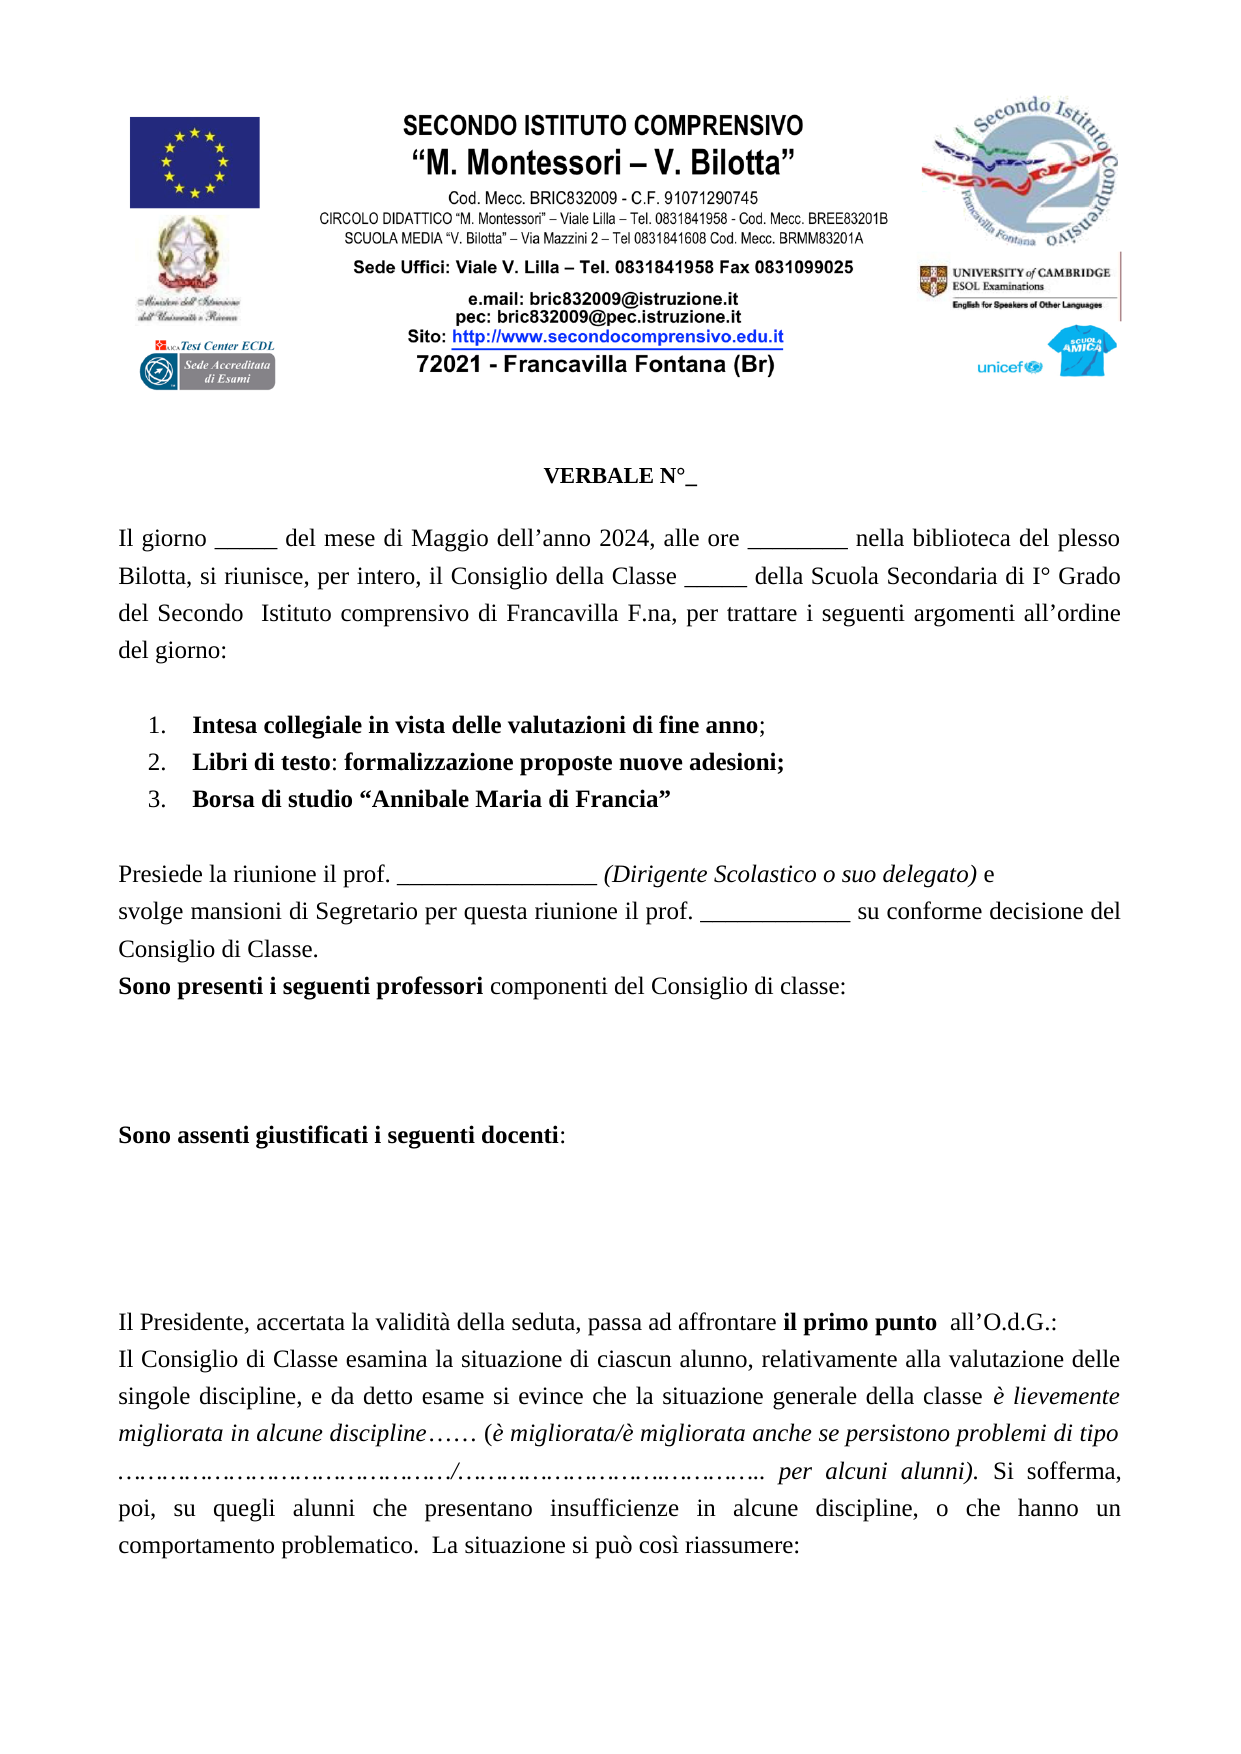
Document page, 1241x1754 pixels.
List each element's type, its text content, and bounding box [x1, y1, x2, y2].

text svolge mansioni di Segretario per questa riunione il prof. ____________ su conforme decisione del Consiglio di Classe. [118, 896, 1122, 962]
text Sono assenti giustificati i seguenti docenti: [118, 1120, 1122, 1149]
text Sono presenti i seguenti professori componenti del Consiglio di classe: [118, 971, 1122, 1000]
list Libri di testo: formalizzazione proposte nuove adesioni; [148, 747, 1122, 776]
text Il Consiglio di Classe esamina la situazione di ciascun alunno, relativamente alla valutazione delle singole discipline, e da detto esame si evince che la situazione generale della classe è lievemente migliorata in alcune discipline…… (è migliorata/è migliorata anche se persistono problemi di tipo ………………………………………/……………………….………….. per alcuni alunni). Si sofferma, poi, su quegli alunni che presentano insufficienze in alcune discipline, o che hanno un comportamento problematico. La situazione si può così riassumere: [118, 1344, 1122, 1559]
text Il Presidente, accertata la validità della seduta, passa ad affrontare il primo punto all’O.d.G.: [118, 1307, 1122, 1335]
text VERBALE N°_ [118, 462, 1122, 488]
text Presiede la riunione il prof. ________________ (Dirigente Scolastico o suo delegato) e [118, 859, 1122, 888]
list Intesa collegiale in vista delle valutazioni di fine anno; [148, 710, 1122, 739]
text Il giorno _____ del mese di Maggio dell’anno 2024, alle ore ________ nella biblioteca del plesso Bilotta, si riunisce, per intero, il Consiglio della Classe _____ della Scuola Secondaria di I° Grado del Secondo Istituto comprensivo di Francavilla F.na, per trattare i seguenti argomenti all’ordine del giorno: [118, 523, 1122, 664]
picture [118, 95, 1123, 397]
list Borsa di studio “Annibale Maria di Francia” [148, 784, 1122, 813]
